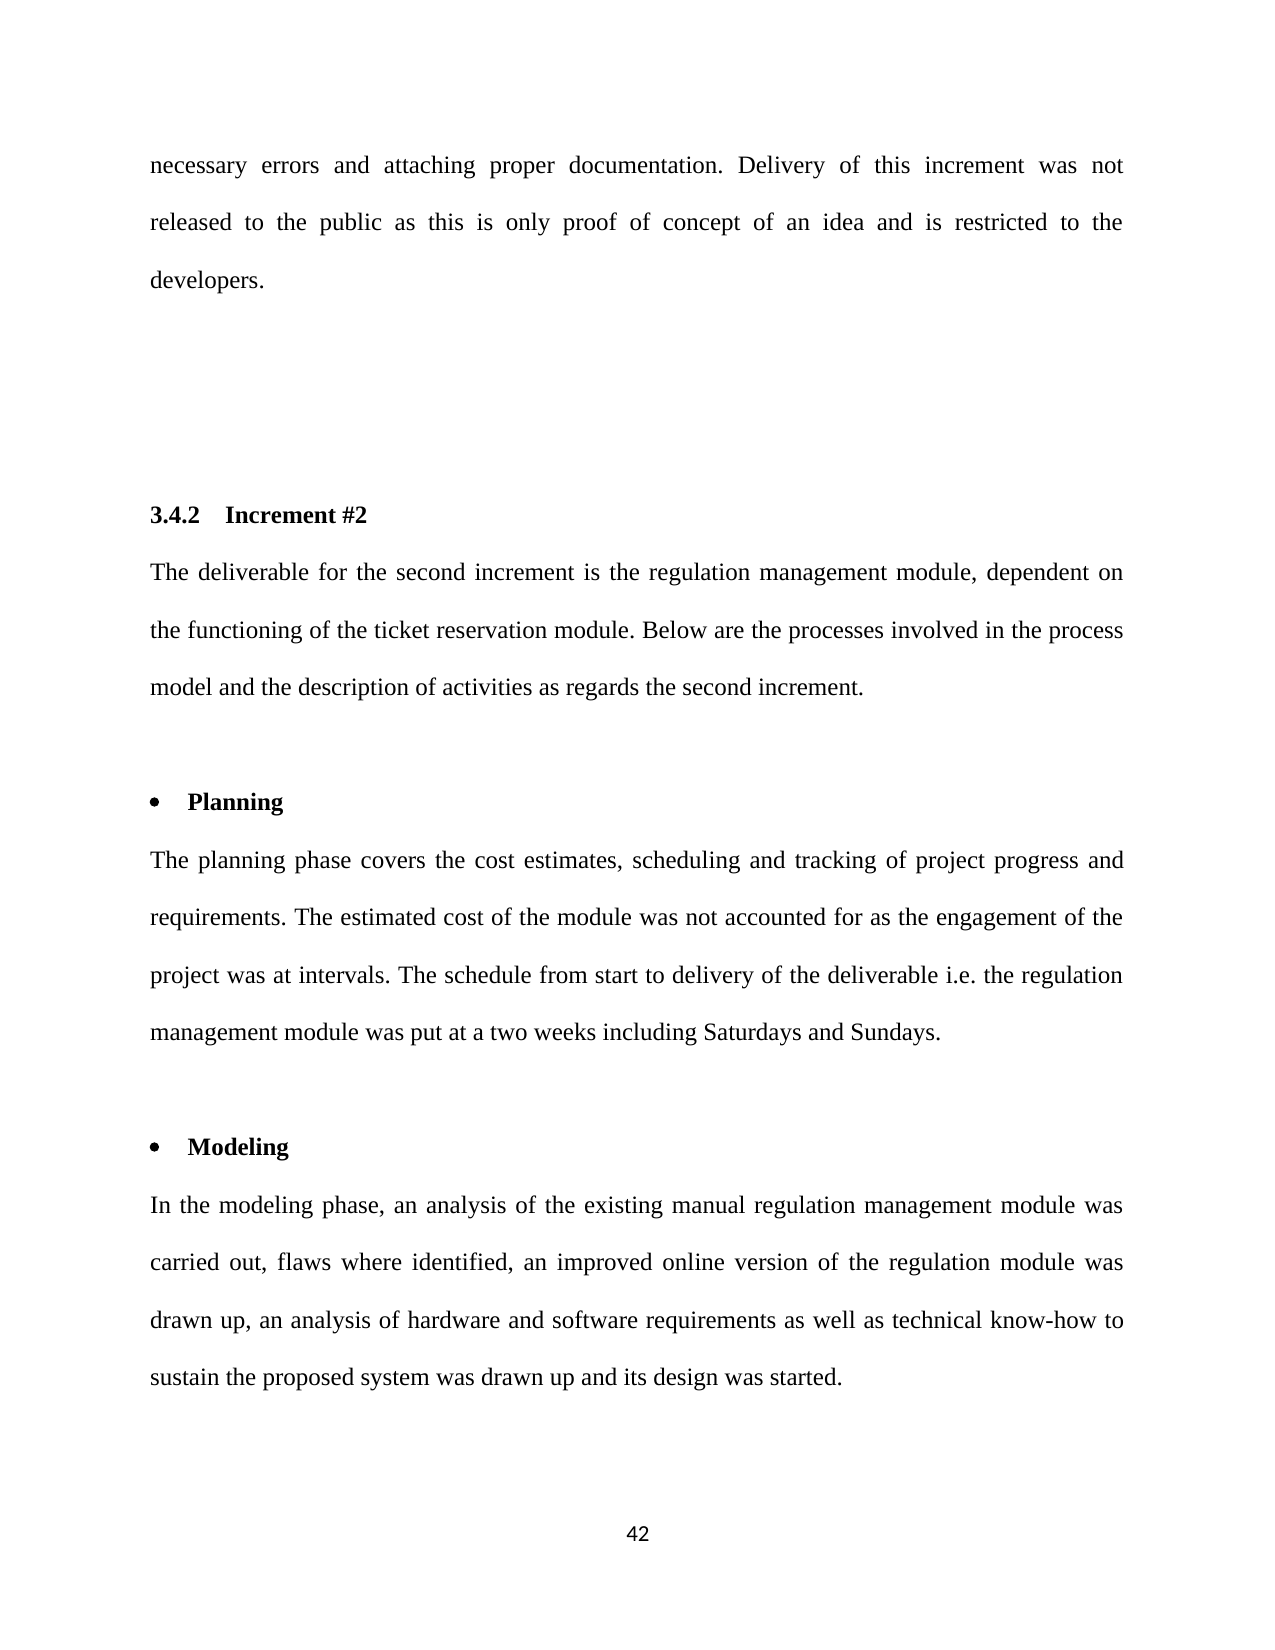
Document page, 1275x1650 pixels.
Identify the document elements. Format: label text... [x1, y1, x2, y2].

text 3.4.2 Increment #2 [150, 500, 1125, 529]
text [150, 150, 1125, 294]
text The deliverable for the second increment is the regulation management module, dependent on the functioning of the ticket reservation module. Below are the processes involved in the process model and the description of activities as regards the second increment. [150, 557, 1125, 701]
list Planning [150, 787, 1125, 816]
text In the modeling phase, an analysis of the existing manual regulation management module was carried out, flaws where identified, an improved online version of the regulation module was drawn up, an analysis of hardware and software requirements as well as technical know-how to sustain the proposed system was drawn up and its design was started. [150, 1190, 1125, 1391]
text The planning phase covers the cost estimates, scheduling and tracking of project progress and requirements. The estimated cost of the module was not accounted for as the engagement of the project was at intervals. The schedule from start to delivery of the deliverable i.e. the regulation management module was put at a two weeks including Saturdays and Sundays. [150, 845, 1125, 1046]
list Modeling [150, 1132, 1125, 1161]
